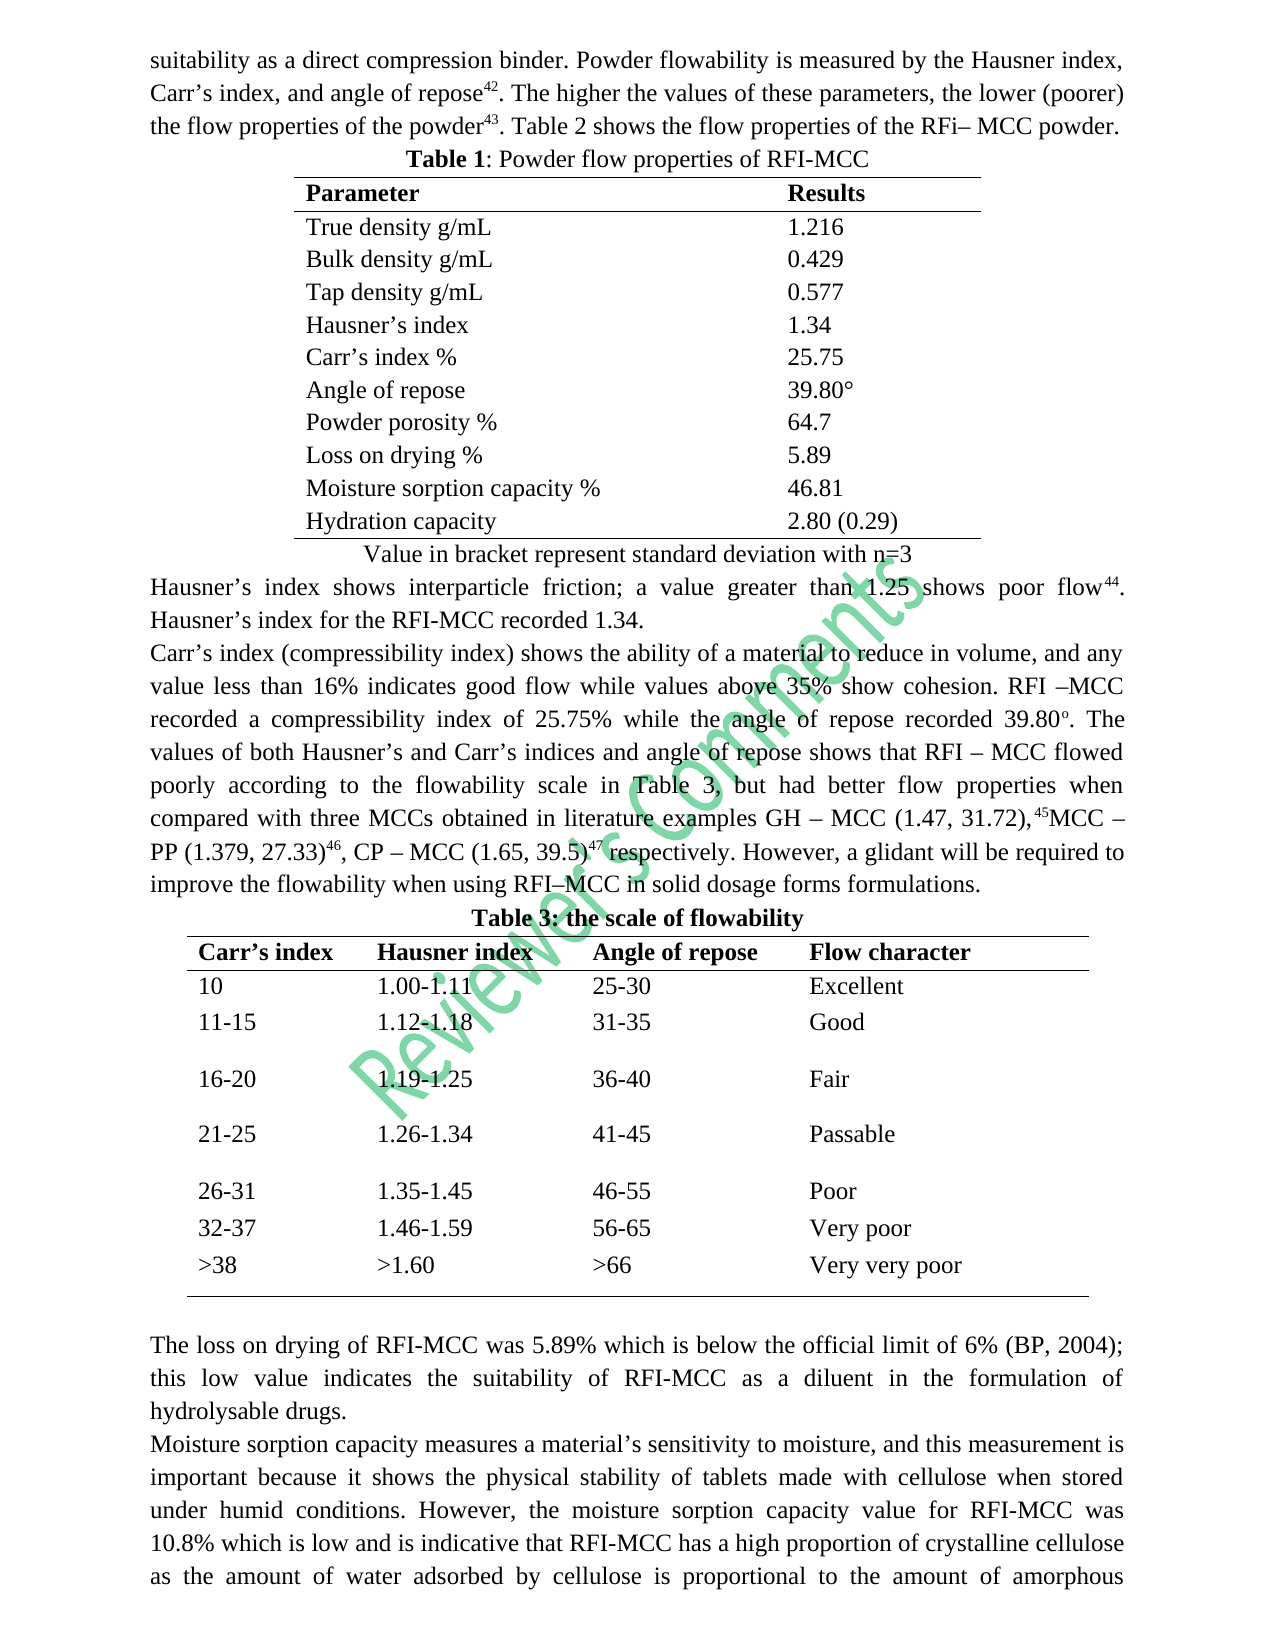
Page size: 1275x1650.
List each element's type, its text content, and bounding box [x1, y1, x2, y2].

table_cell Poor [798, 1176, 1088, 1213]
table_cell 1.00-1.11 [366, 971, 581, 1007]
table_cell Loss on drying % [294, 440, 776, 473]
table_cell >66 [581, 1250, 798, 1296]
table_cell 11-15 [187, 1007, 366, 1064]
table_cell 31-35 [581, 1007, 798, 1064]
table_cell 1.216 [776, 212, 981, 244]
table_cell Very poor [798, 1213, 1088, 1250]
table_cell 36-40 [581, 1064, 798, 1119]
table_header Angle of repose [581, 937, 798, 970]
table_cell 5.89 [776, 440, 981, 473]
text Hausner’s index shows interparticle friction; a value greater than 1.25 shows poor flow44. Hausner’s index for the RFI-MCC recorded 1.34. [150, 572, 1125, 634]
table_header Parameter [294, 178, 776, 211]
text Carr’s index (compressibility index) shows the ability of a material to reduce in volume, and any value less than 16% indicates good flow while values above 35% show cohesion. RFI –MCC recorded a compressibility index of 25.75% while the angle of repose recorded 39.80o. The values of both Hausner’s and Carr’s indices and angle of repose shows that RFI – MCC flowed poorly according to the flowability scale in Table 3, but had better flow properties when compared with three MCCs obtained in literature examples GH – MCC (1.47, 31.72),45MCC – PP (1.379, 27.33)46, CP – MCC (1.65, 39.5)47 respectively. However, a glidant will be required to improve the flowability when using RFI–MCC in solid dosage forms formulations. [150, 638, 1125, 898]
table_cell 1.46-1.59 [366, 1213, 581, 1250]
table_cell 0.577 [776, 277, 981, 310]
table_header Hausner index [366, 937, 581, 970]
text Value in bracket represent standard deviation with n=3 [150, 539, 1125, 568]
text Table 1: Powder flow properties of RFI-MCC [150, 144, 1125, 173]
table_cell Passable [798, 1119, 1088, 1176]
table_cell Angle of repose [294, 375, 776, 407]
table_cell 56-65 [581, 1213, 798, 1250]
table_cell Good [798, 1007, 1088, 1064]
table_cell Excellent [798, 971, 1088, 1007]
table_cell 64.7 [776, 408, 981, 440]
table_cell 16-20 [187, 1064, 366, 1119]
table_cell Powder porosity % [294, 408, 776, 440]
table_cell Tap density g/mL [294, 277, 776, 310]
table_cell 1.19-1.25 [366, 1064, 581, 1119]
table_cell 21-25 [187, 1119, 366, 1176]
text Table 3: the scale of flowability [150, 903, 1125, 931]
table_cell >1.60 [366, 1250, 581, 1296]
table_cell 41-45 [581, 1119, 798, 1176]
table_cell Carr’s index % [294, 342, 776, 375]
table_cell Fair [798, 1064, 1088, 1119]
table_cell Bulk density g/mL [294, 245, 776, 277]
table_cell >38 [187, 1250, 366, 1296]
table_cell 46.81 2.80 (0.29) [776, 473, 981, 538]
table_cell 1.34 [776, 310, 981, 342]
table_cell 26-31 [187, 1176, 366, 1213]
table_cell 1.12-1.18 [366, 1007, 581, 1064]
table_cell Hausner’s index [294, 310, 776, 342]
table_cell 0.429 [776, 245, 981, 277]
table_cell 32-37 [187, 1213, 366, 1250]
table_cell 25-30 [581, 971, 798, 1007]
text The loss on drying of RFI-MCC was 5.89% which is below the official limit of 6% (BP, 2004); this low value indicates the suitability of RFI-MCC as a diluent in the formulation of hydrolysable drugs. [150, 1330, 1125, 1425]
table_header Flow character [798, 937, 1088, 970]
table_cell 10 [187, 971, 366, 1007]
table_cell Moisture sorption capacity % Hydration capacity [294, 473, 776, 538]
table_cell 39.80° [776, 375, 981, 407]
table_cell 1.26-1.34 [366, 1119, 581, 1176]
table_cell 46-55 [581, 1176, 798, 1213]
table_header Results [776, 178, 981, 211]
table_header Carr’s index [187, 937, 366, 970]
table_cell 1.35-1.45 [366, 1176, 581, 1213]
table_cell 25.75 [776, 342, 981, 375]
table_cell True density g/mL [294, 212, 776, 244]
table_cell Very very poor [798, 1250, 1088, 1296]
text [150, 45, 1125, 140]
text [150, 1429, 1125, 1590]
